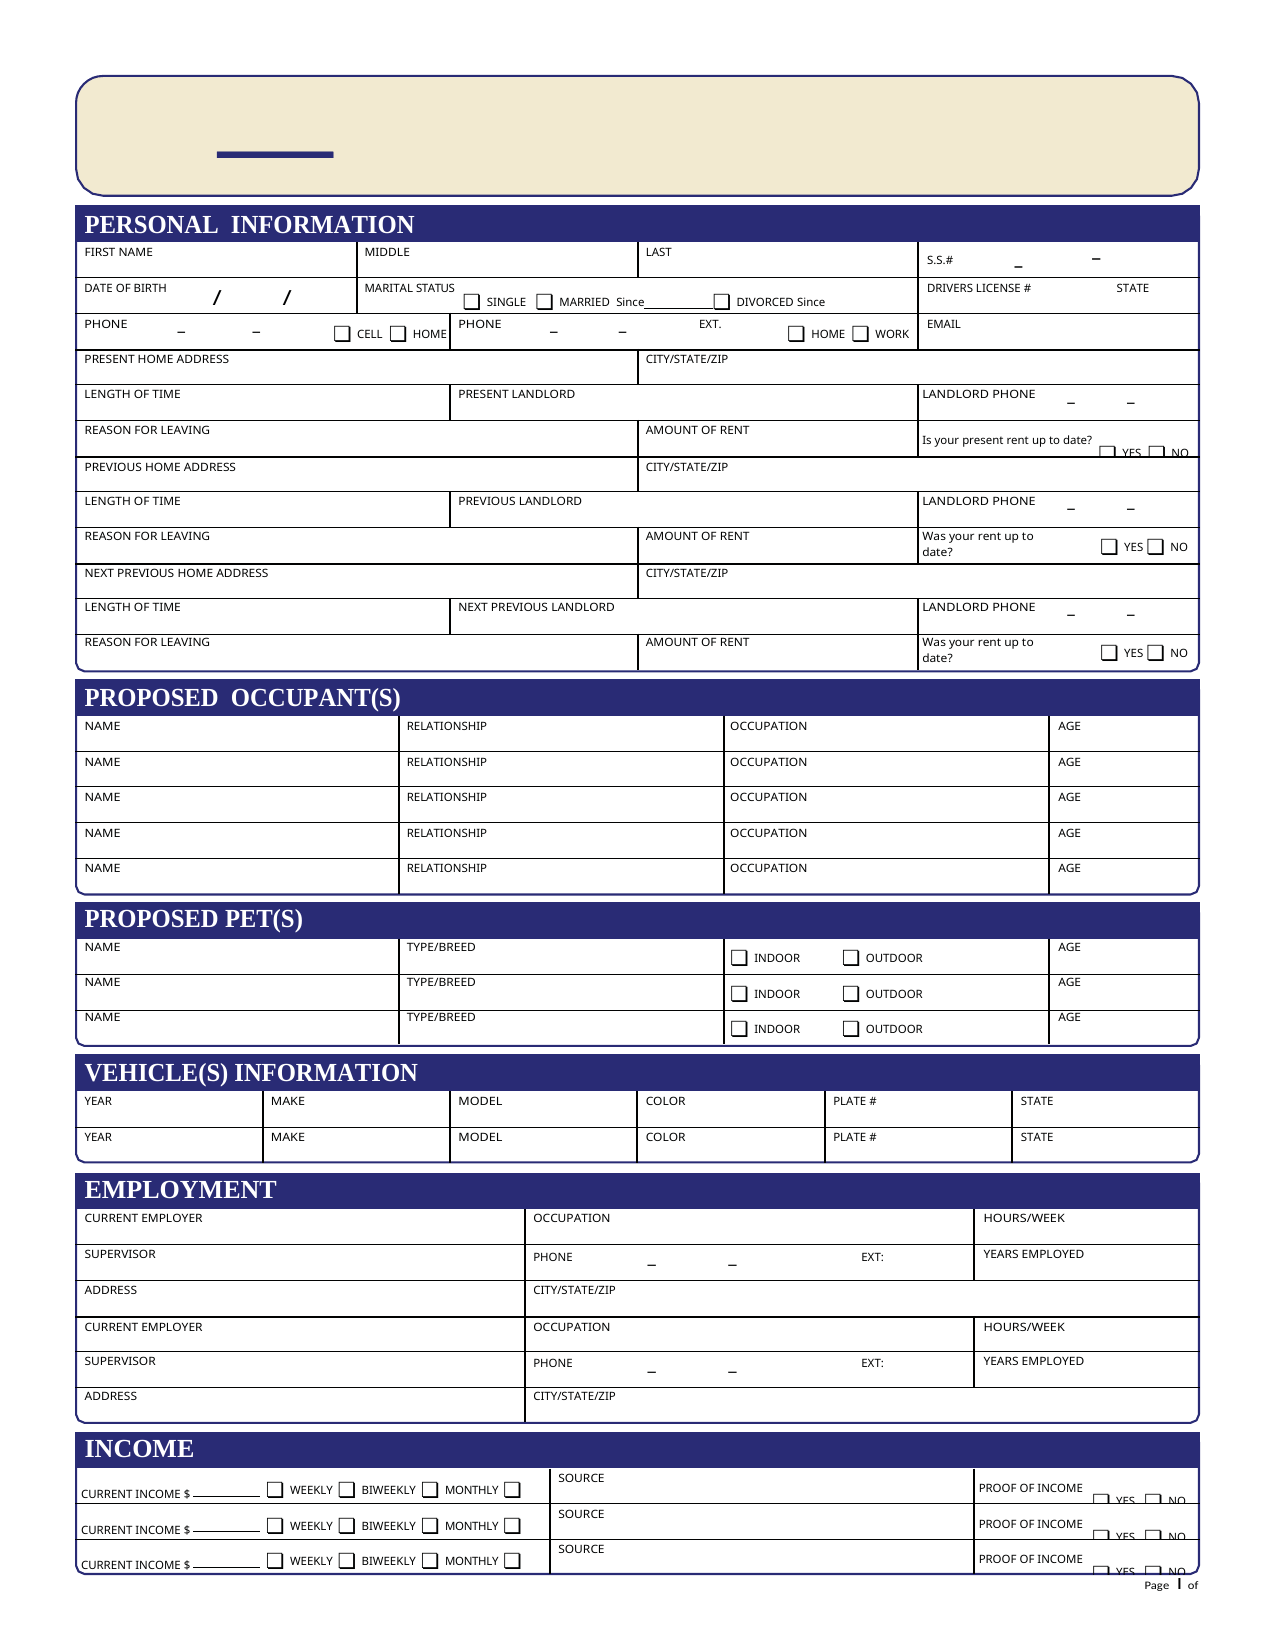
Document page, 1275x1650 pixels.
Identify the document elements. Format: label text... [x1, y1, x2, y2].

table_cell AGE [1050, 939, 1200, 974]
table_cell AGE [1050, 752, 1200, 786]
table_cell RELATIONSHIP [400, 859, 723, 894]
table_cell LANDLORD PHONE [919, 385, 1064, 420]
table_cell NAME [75, 787, 398, 822]
table_cell REASON FOR LEAVING [75, 635, 637, 670]
table_cell Was your rent up to date? [919, 635, 1064, 670]
table_cell OCCUPATION [526, 1209, 973, 1244]
table_cell Was your rent up to date? [919, 528, 1064, 563]
table_cell AMOUNT OF RENT [639, 421, 917, 456]
table_cell MODEL [451, 1091, 636, 1127]
table_cell PHONE [75, 314, 172, 349]
table_cell CURRENT INCOME $ ❏ WEEKLY ❏ BIWEEKLY ❏ MONTHLY ❏ YEARLY [75, 1469, 549, 1503]
table_cell PLATE # [826, 1128, 1011, 1163]
table_cell AGE [1050, 1011, 1200, 1044]
table_cell SOURCE [551, 1504, 973, 1539]
table_cell PRESENT LANDLORD [451, 385, 917, 420]
table_cell Is your present rent up to date? ❏ YES ❏ NO [919, 421, 1200, 456]
table_cell [1064, 242, 1084, 277]
table_cell AMOUNT OF RENT [639, 528, 917, 563]
table_cell S.S.# – [919, 242, 1064, 277]
table_cell PROOF OF INCOME ❏ YES ❏ NO [975, 1504, 1200, 1539]
table_cell [1064, 278, 1084, 313]
table_header PROPOSED PET(S) [75, 902, 1200, 939]
table_cell CURRENT INCOME $ ❏ WEEKLY ❏ BIWEEKLY ❏ MONTHLY ❏ YEARLY [75, 1540, 549, 1574]
table_cell EMAIL [919, 314, 1200, 349]
table_cell CITY/STATE/ZIP [639, 565, 1200, 598]
table_cell NAME [75, 823, 398, 857]
table_cell RELATIONSHIP [400, 716, 723, 751]
table_cell OCCUPATION [725, 859, 1048, 894]
table_cell _ [237, 314, 272, 349]
table_cell YEAR [75, 1091, 262, 1127]
table_cell OCCUPATION [725, 752, 1048, 786]
table_cell _ [1084, 599, 1200, 633]
table_cell STATE [1084, 278, 1200, 313]
table_cell AGE [1050, 823, 1200, 857]
table_cell TYPE/BREED [400, 939, 723, 974]
table_cell [272, 314, 312, 349]
table_cell OCCUPATION [725, 823, 1048, 857]
table_cell _ [1064, 492, 1084, 527]
table_cell AMOUNT OF RENT [639, 635, 917, 670]
table_cell SUPERVISOR [75, 1245, 524, 1280]
table_cell PHONE _ _ EXT: [526, 1245, 973, 1280]
table_cell ❏ YES ❏ NO [1084, 635, 1200, 670]
table_cell CITY/STATE/ZIP [526, 1281, 1200, 1316]
table_cell NAME [75, 752, 398, 786]
table_cell NAME [75, 716, 398, 751]
table_cell ADDRESS [75, 1388, 524, 1422]
table_cell ❏ CELL ❏ HOME [312, 314, 449, 349]
table_cell LANDLORD PHONE [919, 492, 1064, 527]
table_header VEHICLE(S) INFORMATION [75, 1054, 1200, 1091]
table_cell [312, 278, 356, 313]
table_cell ❏ INDOOR ❏ OUTDOOR [725, 1011, 1048, 1044]
table_cell SOURCE [551, 1469, 973, 1503]
table_cell CITY/STATE/ZIP [639, 351, 1200, 384]
table_cell _ [172, 314, 199, 349]
table_cell YEAR [75, 1128, 262, 1163]
table_cell FIRST NAME [75, 242, 356, 277]
table_cell OCCUPATION [725, 716, 1048, 751]
table_cell REASON FOR LEAVING [75, 421, 637, 456]
table_cell HOURS/WEEK [975, 1318, 1200, 1351]
table_cell AGE [1050, 716, 1200, 751]
table_cell RELATIONSHIP [400, 823, 723, 857]
table_cell MIDDLE [358, 242, 637, 277]
table_cell MODEL [451, 1128, 636, 1163]
table_cell SOURCE [551, 1540, 973, 1574]
table_cell LENGTH OF TIME [75, 599, 449, 633]
table_header PERSONAL INFORMATION [75, 205, 1200, 242]
table_cell LANDLORD PHONE [919, 599, 1064, 633]
table_cell NAME [75, 1011, 398, 1044]
table_cell _ [1064, 385, 1084, 420]
table_cell TYPE/BREED [400, 1011, 723, 1044]
table_header INCOME [75, 1432, 1200, 1468]
table_cell LAST [639, 242, 917, 277]
table_cell RELATIONSHIP [400, 752, 723, 786]
table_header EMPLOYMENT [75, 1173, 1200, 1209]
table_cell PHONE _ _ EXT: [526, 1352, 973, 1387]
table_cell [1064, 528, 1084, 563]
table_cell DRIVERS LICENSE # [919, 278, 1064, 313]
table_cell LENGTH OF TIME [75, 385, 449, 420]
table_cell CITY/STATE/ZIP [639, 458, 1200, 491]
table_cell EXT. [638, 314, 753, 349]
table_cell AGE [1050, 975, 1200, 1010]
table_cell ❏ YES ❏ NO [1084, 528, 1200, 563]
table_cell MARITAL STATUS ❏ SINGLE ❏ MARRIED Since ❏ DIVORCED Since [358, 278, 917, 313]
table_cell PRESENT HOME ADDRESS [75, 351, 637, 384]
table_cell CURRENT EMPLOYER [75, 1318, 524, 1351]
table_cell NEXT PREVIOUS HOME ADDRESS [75, 565, 637, 598]
table_cell CITY/STATE/ZIP [526, 1388, 1200, 1422]
table_cell PHONE [451, 314, 524, 349]
table_cell CURRENT INCOME $ ❏ WEEKLY ❏ BIWEEKLY ❏ MONTHLY ❏ YEARLY [75, 1504, 549, 1539]
table_cell PROOF OF INCOME ❏ YES ❏ NO [975, 1540, 1200, 1574]
table_header PROPOSED OCCUPANT(S) [75, 679, 1200, 716]
table_cell / [199, 278, 237, 313]
table_cell STATE [1013, 1091, 1200, 1127]
table_cell [172, 278, 199, 313]
table_cell _ [589, 314, 638, 349]
table_cell – [1084, 242, 1200, 277]
table_cell PROOF OF INCOME ❏ YES ❏ NO [975, 1469, 1200, 1503]
table_cell NEXT PREVIOUS LANDLORD [451, 599, 917, 633]
table_cell [237, 278, 272, 313]
table_cell REASON FOR LEAVING [75, 528, 637, 563]
table_cell OCCUPATION [725, 787, 1048, 822]
table_cell MAKE [264, 1128, 449, 1163]
table_cell [199, 314, 237, 349]
table_cell SUPERVISOR [75, 1352, 524, 1387]
table_cell OCCUPATION [526, 1318, 973, 1351]
table_cell / [272, 278, 312, 313]
table_cell COLOR [638, 1128, 824, 1163]
table_cell NAME [75, 859, 398, 894]
table_cell NAME [75, 975, 398, 1010]
table_cell AGE [1050, 787, 1200, 822]
table_cell AGE [1050, 859, 1200, 894]
table_cell CURRENT EMPLOYER [75, 1209, 524, 1244]
table_cell PLATE # [826, 1091, 1011, 1127]
table_cell _ [1084, 492, 1200, 527]
table_cell RELATIONSHIP [400, 787, 723, 822]
table_cell MAKE [264, 1091, 449, 1127]
table_cell ❏ INDOOR ❏ OUTDOOR [725, 939, 1048, 974]
table_cell YEARS EMPLOYED [975, 1352, 1200, 1387]
table_cell NAME [75, 939, 398, 974]
table_cell HOURS/WEEK [975, 1209, 1200, 1244]
table_cell COLOR [638, 1091, 824, 1127]
table_cell PREVIOUS HOME ADDRESS [75, 458, 637, 491]
table_cell LENGTH OF TIME [75, 492, 449, 527]
table_cell _ [1084, 385, 1200, 420]
table_cell TYPE/BREED [400, 975, 723, 1010]
table_cell ❏ INDOOR ❏ OUTDOOR [725, 975, 1048, 1010]
table_cell _ [1064, 599, 1084, 633]
table_cell PREVIOUS LANDLORD [451, 492, 917, 527]
table_cell STATE [1013, 1128, 1200, 1163]
table_cell _ [524, 314, 588, 349]
table_cell ADDRESS [75, 1281, 524, 1316]
table_cell YEARS EMPLOYED [975, 1245, 1200, 1280]
table_cell ❏ HOME ❏ WORK [753, 314, 917, 349]
table_cell [1064, 635, 1084, 670]
table_cell DATE OF BIRTH [75, 278, 172, 313]
